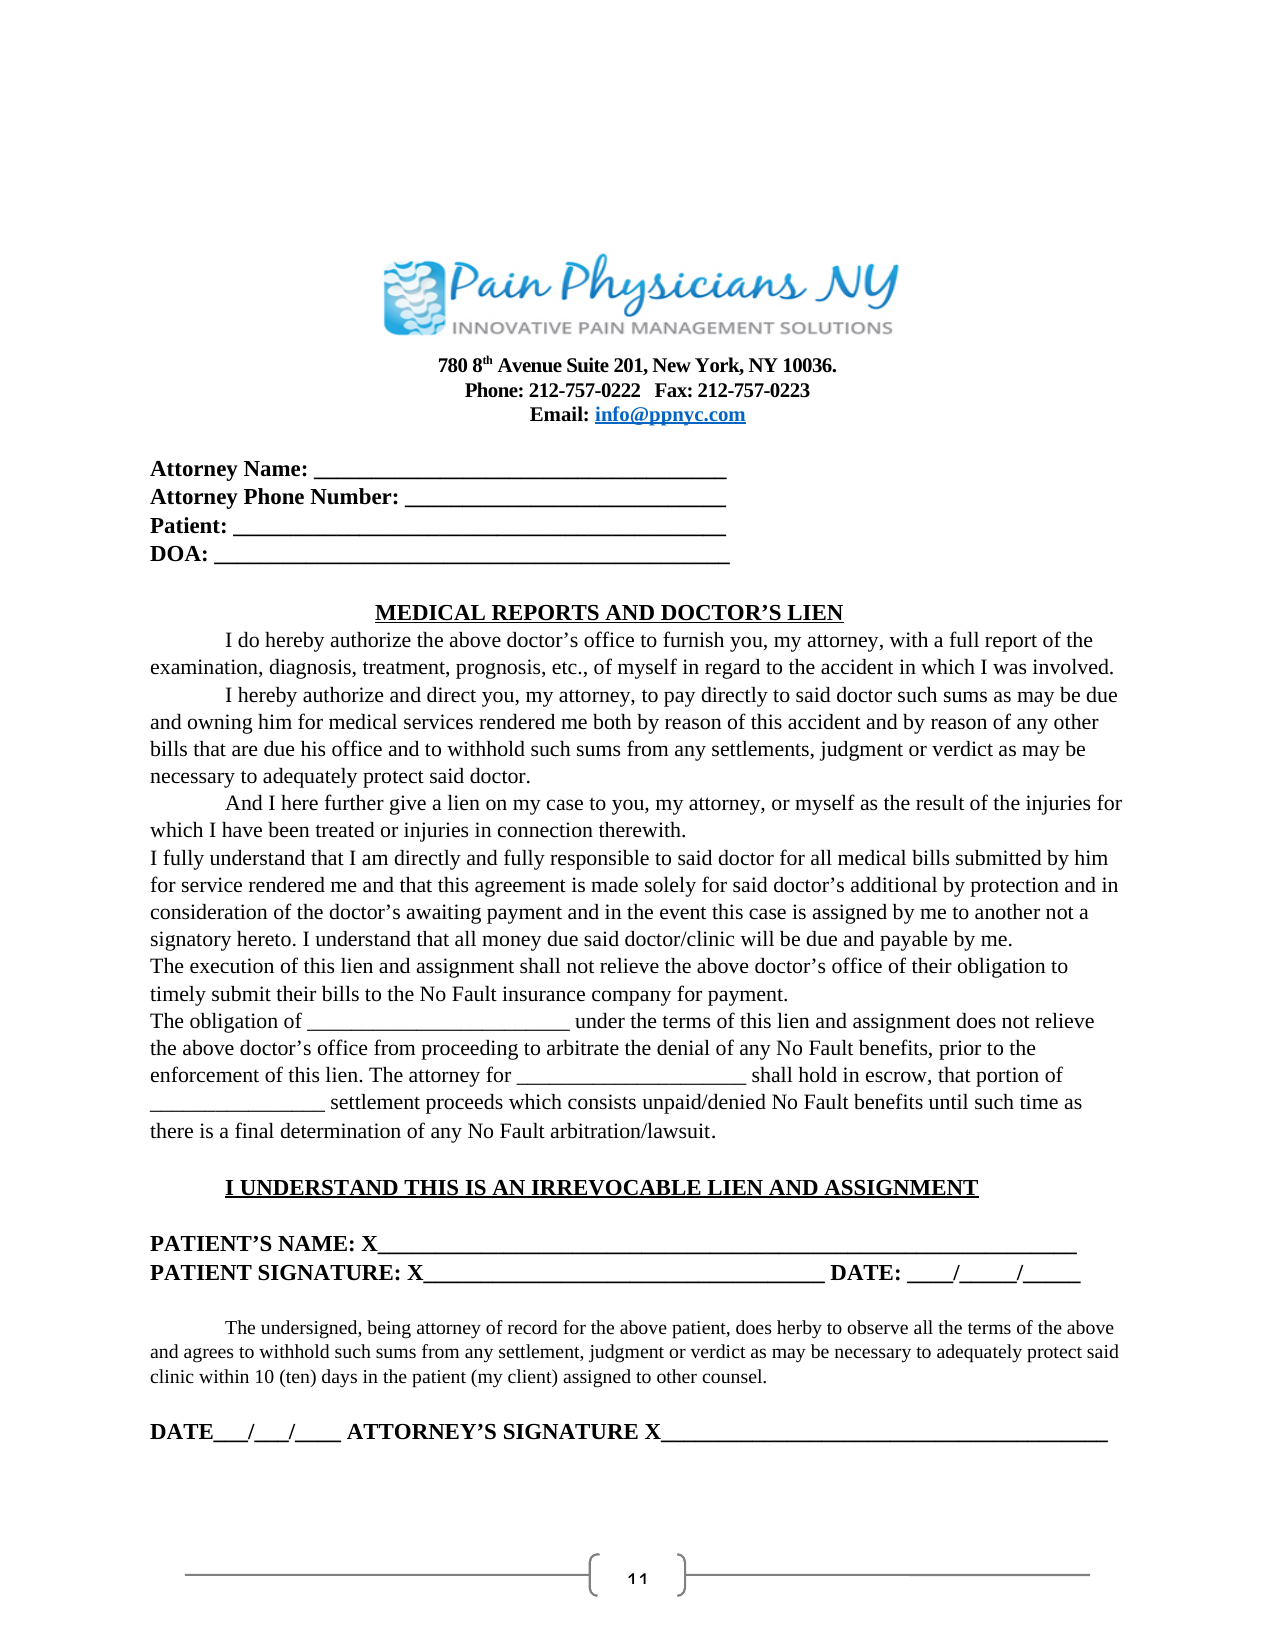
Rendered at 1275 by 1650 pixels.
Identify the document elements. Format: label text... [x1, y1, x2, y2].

text PATIENT SIGNATURE: X___________________________________ DATE: ____/_____/_____ [150, 1259, 1125, 1285]
text I UNDERSTAND THIS IS AN IRREVOCABLE LIEN AND ASSIGNMENT [150, 1173, 1125, 1200]
text The obligation of ________________________ under the terms of this lien and assignment does not relieve the above doctor’s office from proceeding to arbitrate the denial of any No Fault benefits, prior to the enforcement of this lien. The attorney for _____________________ shall hold in escrow, that portion of ________________ settlement proceeds which consists unpaid/denied No Fault benefits until such time as there is a final determination of any No Fault arbitration/lawsuit. [150, 1008, 1125, 1143]
text DATE___/___/____ ATTORNEY’S SIGNATURE X_______________________________________ [150, 1418, 1125, 1444]
text The execution of this lien and assignment shall not relieve the above doctor’s office of their obligation to timely submit their bills to the No Fault insurance company for payment. [150, 953, 1125, 1006]
text I fully understand that I am directly and fully responsible to said doctor for all medical bills submitted by him for service rendered me and that this agreement is made solely for said doctor’s additional by protection and in consideration of the doctor’s awaiting payment and in the event this case is assigned by me to another not a signatory hereto. I understand that all money due said doctor/clinic will be due and payable by me. [150, 845, 1125, 951]
text I do hereby authorize the above doctor’s office to furnish you, my attorney, with a full report of the examination, diagnosis, treatment, prognosis, etc., of myself in regard to the accident in which I was involved. [150, 627, 1125, 679]
text Email: info@ppnyc.com [150, 402, 1125, 426]
text The undersigned, being attorney of record for the above patient, does herby to observe all the terms of the above and agrees to withhold such sums from any settlement, judgment or verdict as may be necessary to adequately protect said clinic within 10 (ten) days in the patient (my client) assigned to other counsel. [150, 1316, 1125, 1388]
text And I here further give a lien on my case to you, my attorney, or myself as the result of the injuries for which I have been treated or injuries in connection therewith. [150, 790, 1125, 843]
text Phone: 212-757-0222 Fax: 212-757-0223 [150, 377, 1125, 402]
text PATIENT’S NAME: X_____________________________________________________________ [150, 1230, 1125, 1257]
text DOA: _____________________________________________ [150, 540, 1125, 567]
text 780 8th Avenue Suite 201, New York, NY 10036. [150, 353, 1125, 377]
text Attorney Name: ____________________________________ [150, 455, 1125, 481]
text Attorney Phone Number: ____________________________ [150, 483, 1125, 510]
text I hereby authorize and direct you, my attorney, to pay directly to said doctor such sums as may be due and owning him for medical services rendered me both by reason of this accident and by reason of any other bills that are due his office and to withhold such sums from any settlements, judgment or verdict as may be necessary to adequately protect said doctor. [150, 682, 1125, 788]
text Patient: ___________________________________________ [150, 512, 1125, 538]
picture [375, 240, 913, 346]
text MEDICAL REPORTS AND DOCTOR’S LIEN [150, 599, 1125, 625]
